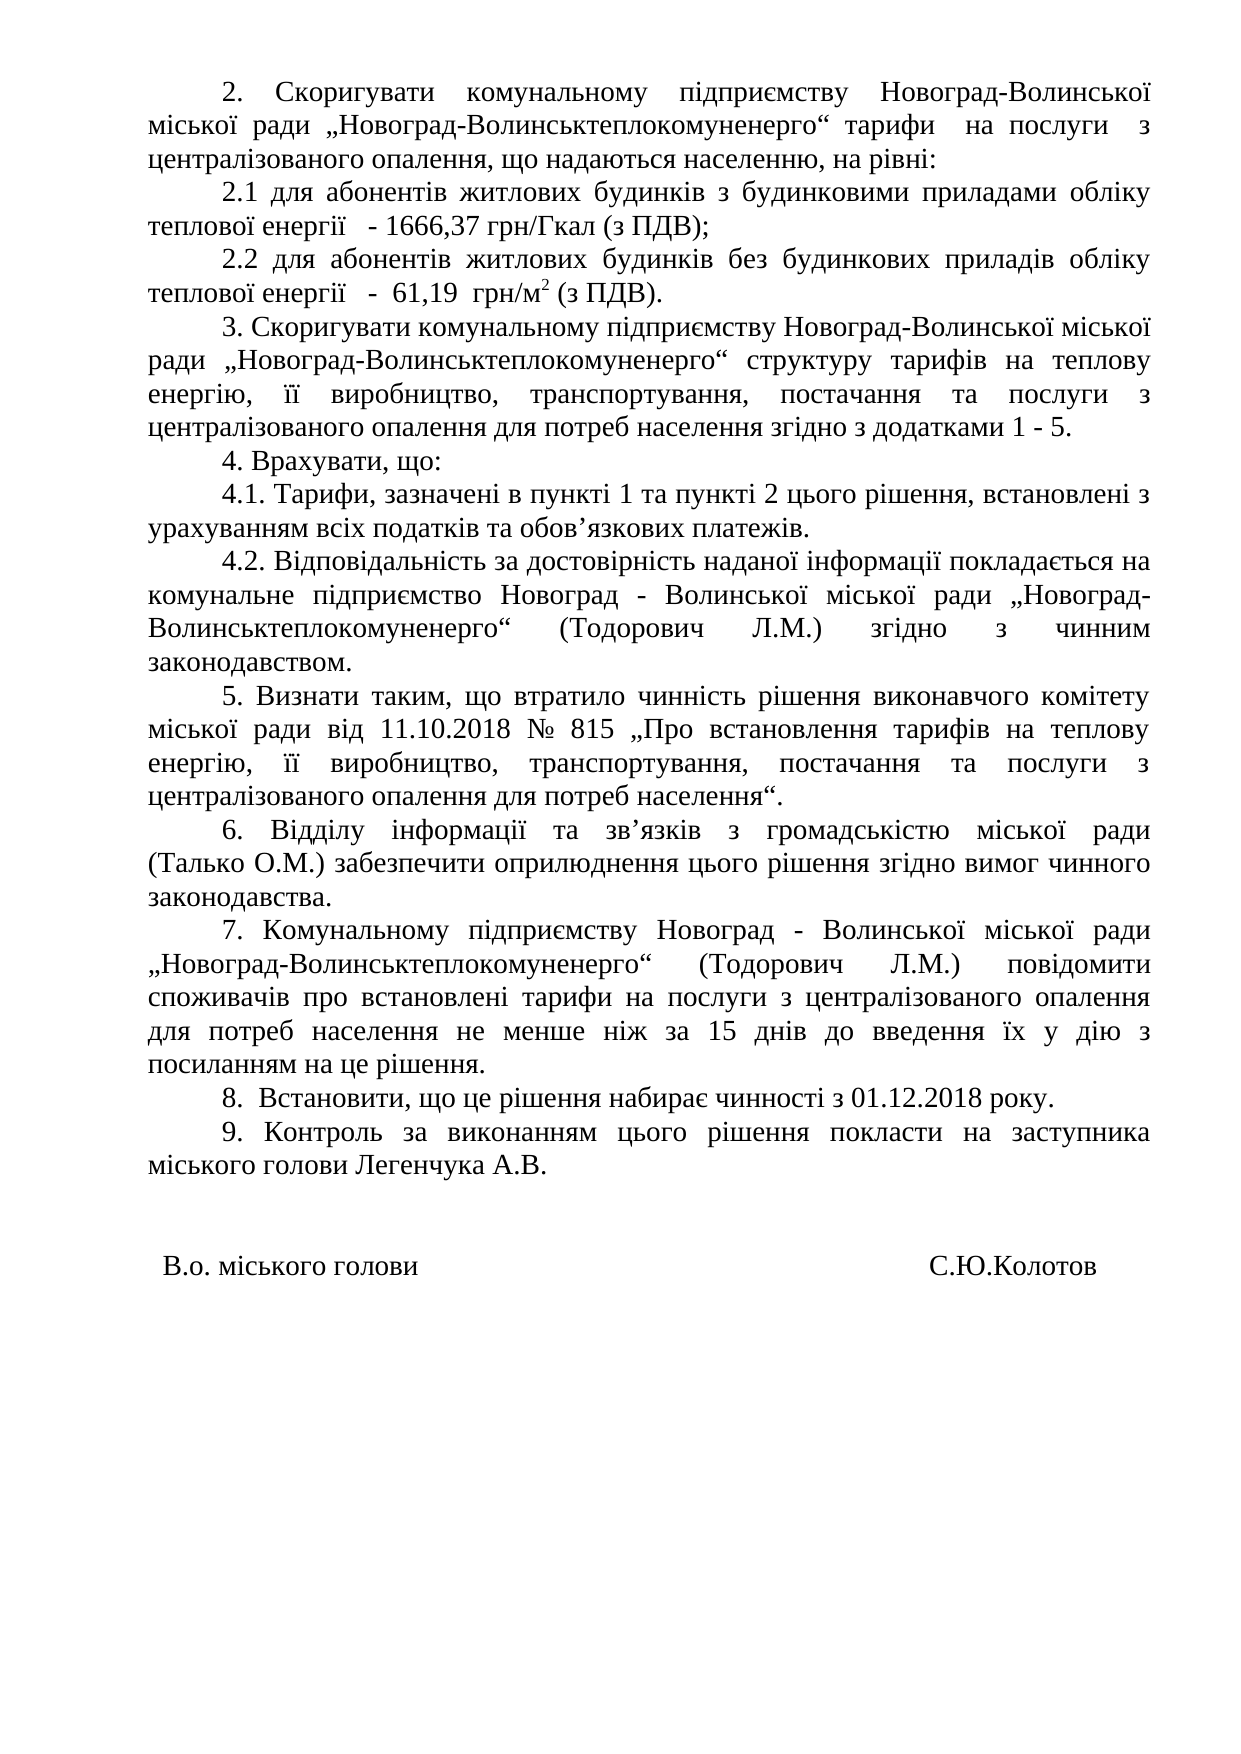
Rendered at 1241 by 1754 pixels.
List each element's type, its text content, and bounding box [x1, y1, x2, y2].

text 9. Контроль за виконанням цього рішення покласти на заступника міського голови Легенчука А.В. [148, 1114, 1152, 1181]
text 4.1. Тарифи, зазначені в пункті 1 та пункті 2 цього рішення, встановлені з урахуванням всіх податків та обов’язкових платежів. [148, 476, 1152, 543]
text 2.1 для абонентів житлових будинків з будинковими приладами обліку теплової енергії - 1666,37 грн/Гкал (з ПДВ); [148, 174, 1152, 242]
text 6. Відділу інформації та зв’язків з громадськістю міської ради (Талько О.М.) забезпечити оприлюднення цього рішення згідно вимог чинного законодавства. [148, 812, 1152, 912]
text 8. Встановити, що це рішення набирає чинності з 01.12.2018 року. [148, 1080, 1152, 1114]
text 3. Скоригувати комунальному підприємству Новоград-Волинської міської ради „Новоград-Волинськтеплокомуненерго“ структуру тарифів на теплову енергію, її виробництво, транспортування, постачання та послуги з централізованого опалення для потреб населення згідно з додатками 1 - 5. [148, 309, 1152, 443]
text 7. Комунальному підприємству Новоград - Волинської міської ради „Новоград-Волинськтеплокомуненерго“ (Тодорович Л.М.) повідомити споживачів про встановлені тарифи на послуги з централізованого опалення для потреб населення не менше ніж за 15 днів до введення їх у дію з посиланням на це рішення. [148, 912, 1152, 1080]
text 5. Визнати таким, що втратило чинність рішення виконавчого комітету міської ради від 11.10.2018 № 815 „Про встановлення тарифів на теплову енергію, її виробництво, транспортування, постачання та послуги з централізованого опалення для потреб населення“. [148, 678, 1150, 812]
text 2. Скоригувати комунальному підприємству Новоград-Волинської міської ради „Новоград-Волинськтеплокомуненерго“ тарифи на послуги з централізованого опалення, що надаються населенню, на рівні: [148, 74, 1152, 174]
text В.о. міського голови С.Ю.Колотов [148, 1248, 1152, 1281]
text 2.2 для абонентів житлових будинків без будинкових приладів обліку теплової енергії - 61,19 грн/м2 (з ПДВ). [148, 242, 1152, 309]
text 4. Врахувати, що: [148, 443, 1152, 476]
text 4.2. Відповідальність за достовірність наданої інформації покладається на комунальне підприємство Новоград - Волинської міської ради „Новоград-Волинськтеплокомуненерго“ (Тодорович Л.М.) згідно з чинним законодавством. [148, 543, 1152, 678]
